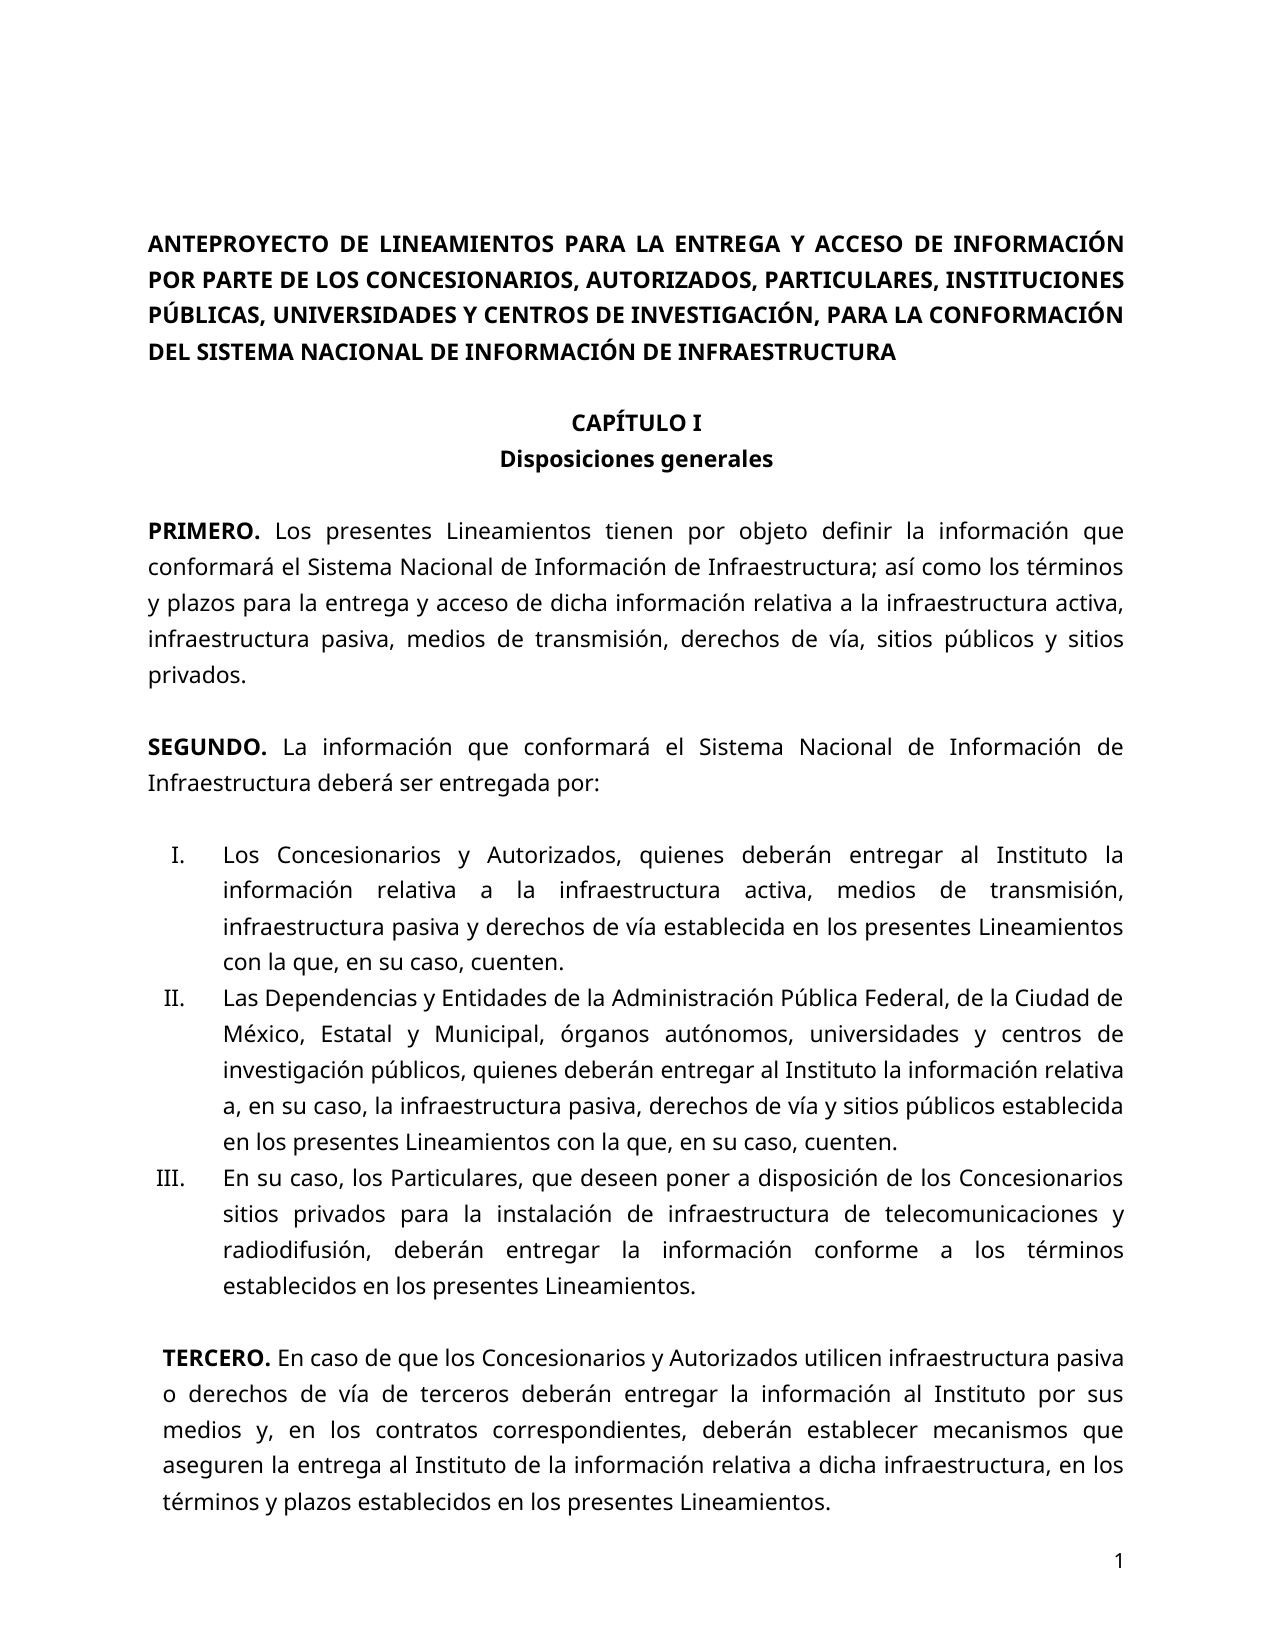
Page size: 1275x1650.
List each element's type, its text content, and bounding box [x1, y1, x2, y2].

list TERCERO. En caso de que los Concesionarios y Autorizados utilicen infraestructura pasiva o derechos de vía de terceros deberán entregar la información al Instituto por sus medios y, en los contratos correspondientes, deberán establecer mecanismos que aseguren la entrega al Instituto de la información relativa a dicha infraestructura, en los términos y plazos establecidos en los presentes Lineamientos. [162, 1342, 1125, 1517]
list En su caso, los Particulares, que deseen poner a disposición de los Concesionarios sitios privados para la instalación de infraestructura de telecomunicaciones y radiodifusión, deberán entregar la información conforme a los términos establecidos en los presentes Lineamientos. [185, 1162, 1125, 1301]
subtitle ANTEPROYECTO DE LINEAMIENTOS PARA LA ENTREGA Y ACCESO DE INFORMACIÓN POR PARTE DE LOS CONCESIONARIOS, AUTORIZADOS, PARTICULARES, INSTITUCIONES PÚBLICAS, UNIVERSIDADES Y CENTROS DE INVESTIGACIÓN, PARA LA CONFORMACIÓN DEL SISTEMA NACIONAL DE INFORMACIÓN DE INFRAESTRUCTURA [148, 228, 1125, 367]
list PRIMERO. Los presentes Lineamientos tienen por objeto definir la información que conformará el Sistema Nacional de Información de Infraestructura; así como los términos y plazos para la entrega y acceso de dicha información relativa a la infraestructura activa, infraestructura pasiva, medios de transmisión, derechos de vía, sitios públicos y sitios privados. [148, 515, 1125, 690]
list Los Concesionarios y Autorizados, quienes deberán entregar al Instituto la información relativa a la infraestructura activa, medios de transmisión, infraestructura pasiva y derechos de vía establecida en los presentes Lineamientos con la que, en su caso, cuenten. [185, 838, 1125, 978]
list Las Dependencias y Entidades de la Administración Pública Federal, de la Ciudad de México, Estatal y Municipal, órganos autónomos, universidades y centros de investigación públicos, quienes deberán entregar al Instituto la información relativa a, en su caso, la infraestructura pasiva, derechos de vía y sitios públicos establecida en los presentes Lineamientos con la que, en su caso, cuenten. [185, 982, 1125, 1157]
list SEGUNDO. La información que conformará el Sistema Nacional de Información de Infraestructura deberá ser entregada por: [148, 731, 1125, 798]
text CAPÍTULO I [148, 407, 1125, 438]
text Disposiciones generales [148, 443, 1125, 474]
